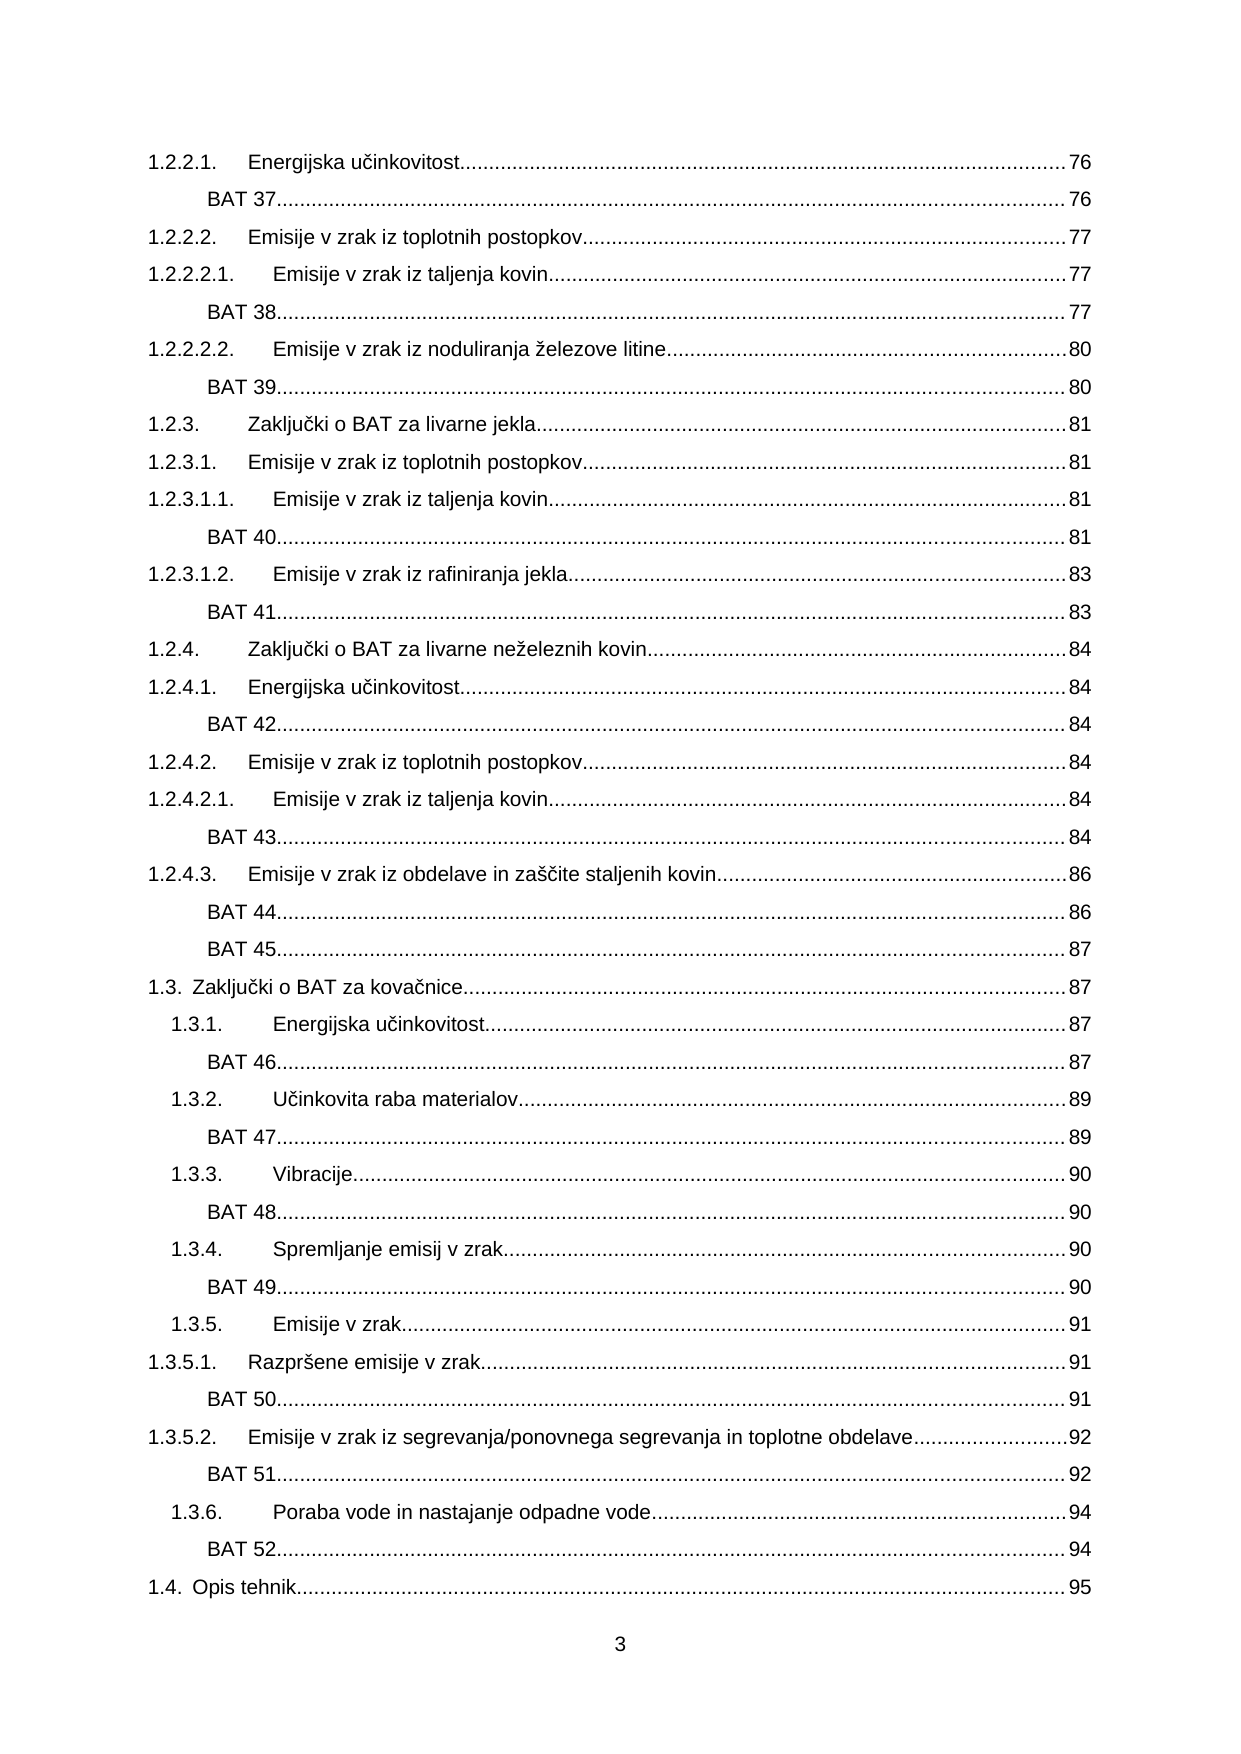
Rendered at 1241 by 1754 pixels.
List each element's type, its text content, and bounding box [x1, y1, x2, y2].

text 1.2.3. Zaključki o BAT za livarne jekla 81 [148, 410, 1093, 437]
text BAT 40. 81 [207, 523, 1093, 550]
text 1.2.4.1. Energijska učinkovitost 84 [148, 673, 1093, 700]
text BAT 43. 84 [207, 823, 1093, 850]
text BAT 39. 80 [207, 373, 1093, 400]
text 1.3.6. Poraba vode in nastajanje odpadne vode 94 [171, 1498, 1093, 1525]
text 1.2.2.1. Energijska učinkovitost 76 [148, 148, 1093, 175]
text BAT 48. 90 [207, 1198, 1093, 1225]
text 1.2.3.1.2. Emisije v zrak iz rafiniranja jekla 83 [148, 560, 1093, 587]
text BAT 49. 90 [207, 1273, 1093, 1300]
text 1.3.4. Spremljanje emisij v zrak 90 [171, 1235, 1093, 1262]
text BAT 42. 84 [207, 710, 1093, 737]
text 1.2.4.2. Emisije v zrak iz toplotnih postopkov 84 [148, 748, 1093, 775]
text 1.2.2.2. Emisije v zrak iz toplotnih postopkov 77 [148, 223, 1093, 250]
text 1.3.5.1. Razpršene emisije v zrak 91 [148, 1348, 1093, 1375]
text BAT 52. 94 [207, 1535, 1093, 1562]
text BAT 44. 86 [207, 898, 1093, 925]
text 1.2.2.2.2. Emisije v zrak iz noduliranja železove litine 80 [148, 335, 1093, 362]
text 1.2.4.2.1. Emisije v zrak iz taljenja kovin 84 [148, 785, 1093, 812]
text 1.3.1. Energijska učinkovitost 87 [171, 1010, 1093, 1037]
text 1.3.3. Vibracije 90 [171, 1160, 1093, 1187]
text 1.2.4. Zaključki o BAT za livarne neželeznih kovin 84 [148, 635, 1093, 662]
text 1.3.5.2. Emisije v zrak iz segrevanja/ponovnega segrevanja in toplotne obdelave 92 [148, 1423, 1093, 1450]
text BAT 51. 92 [207, 1460, 1093, 1487]
text 1.2.3.1.1. Emisije v zrak iz taljenja kovin 81 [148, 485, 1093, 512]
text BAT 41. 83 [207, 598, 1093, 625]
text BAT 50. 91 [207, 1385, 1093, 1412]
text BAT 47. 89 [207, 1123, 1093, 1150]
text 1.4. Opis tehnik 95 [148, 1573, 1093, 1600]
text 1.3. Zaključki o BAT za kovačnice 87 [148, 973, 1093, 1000]
text 1.2.2.2.1. Emisije v zrak iz taljenja kovin 77 [148, 260, 1093, 287]
text BAT 38. 77 [207, 298, 1093, 325]
text 1.3.5. Emisije v zrak 91 [171, 1310, 1093, 1337]
text 1.2.3.1. Emisije v zrak iz toplotnih postopkov 81 [148, 448, 1093, 475]
text BAT 45. 87 [207, 935, 1093, 962]
text 1.3.2. Učinkovita raba materialov 89 [171, 1085, 1093, 1112]
text BAT 46. 87 [207, 1048, 1093, 1075]
text BAT 37. 76 [207, 185, 1093, 212]
text 1.2.4.3. Emisije v zrak iz obdelave in zaščite staljenih kovin 86 [148, 860, 1093, 887]
